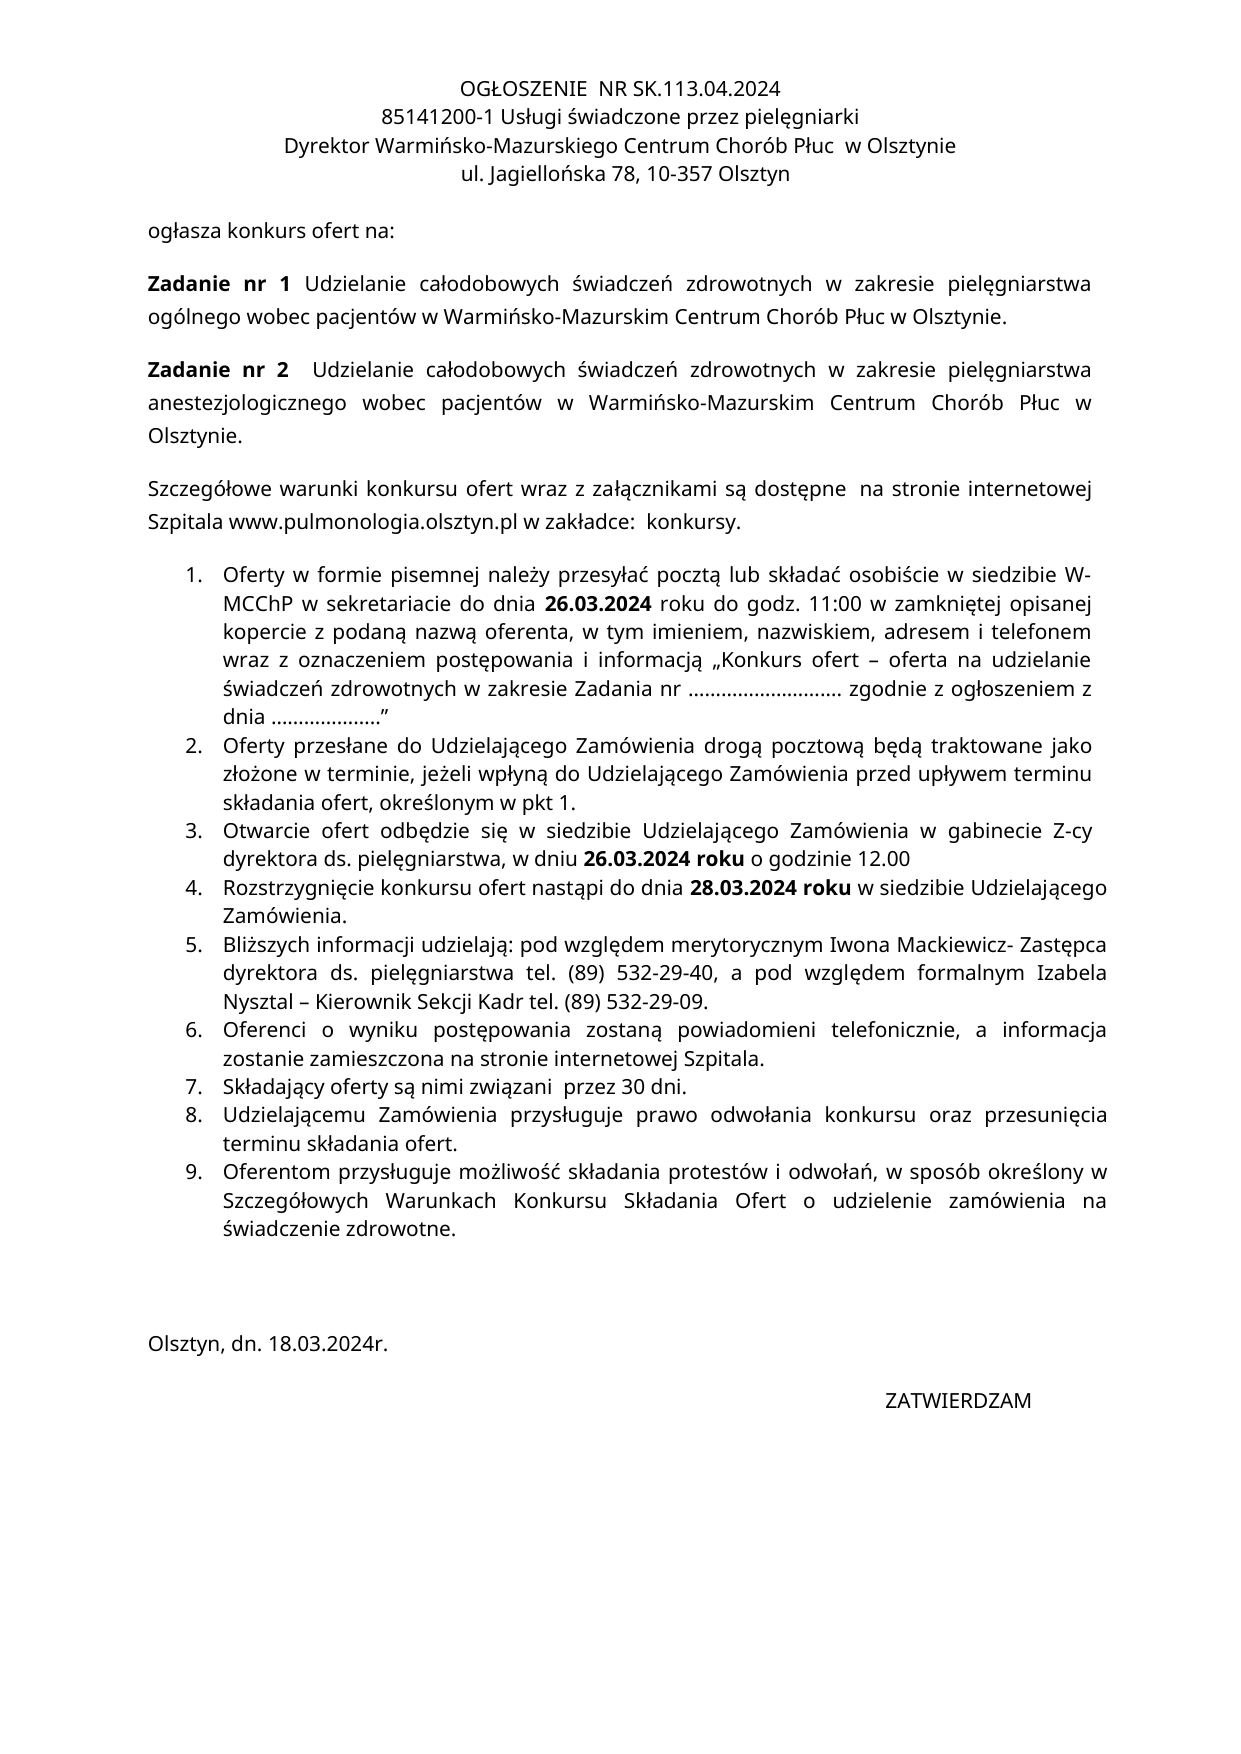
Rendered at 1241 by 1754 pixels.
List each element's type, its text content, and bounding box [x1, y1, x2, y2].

list Oferty przesłane do Udzielającego Zamówienia drogą pocztową będą traktowane jako złożone w terminie, jeżeli wpłyną do Udzielającego Zamówienia przed upływem terminu składania ofert, określonym w pkt 1. [185, 731, 1093, 816]
text ul. Jagiellońska 78, 10-357 Olsztyn [148, 159, 1093, 188]
list Bliższych informacji udzielają: pod względem merytorycznym Iwona Mackiewicz- Zastępca dyrektora ds. pielęgniarstwa tel. (89) 532-29-40, a pod względem formalnym Izabela Nysztal – Kierownik Sekcji Kadr tel. (89) 532-29-09. [185, 930, 1107, 1015]
text ogłasza konkurs ofert na: [148, 216, 1093, 244]
list Oferentom przysługuje możliwość składania protestów i odwołań, w sposób określony w Szczegółowych Warunkach Konkursu Składania Ofert o udzielenie zamówienia na świadczenie zdrowotne. [185, 1157, 1107, 1243]
list Składający oferty są nimi związani przez 30 dni. [185, 1072, 1107, 1101]
text Szczegółowe warunki konkursu ofert wraz z załącznikami są dostępne na stronie internetowej Szpitala www.pulmonologia.olsztyn.pl w zakładce: konkursy. [148, 474, 1093, 535]
text Olsztyn, dn. 18.03.2024r. [148, 1329, 1093, 1357]
list Rozstrzygnięcie konkursu ofert nastąpi do dnia 28.03.2024 roku w siedzibie Udzielającego Zamówienia. [185, 873, 1107, 930]
text Dyrektor Warmińsko-Mazurskiego Centrum Chorób Płuc w Olsztynie [148, 131, 1093, 159]
list Udzielającemu Zamówienia przysługuje prawo odwołania konkursu oraz przesunięcia terminu składania ofert. [185, 1101, 1107, 1157]
list Oferty w formie pisemnej należy przesyłać pocztą lub składać osobiście w siedzibie W-MCChP w sekretariacie do dnia 26.03.2024 roku do godz. 11:00 w zamkniętej opisanej kopercie z podaną nazwą oferenta, w tym imieniem, nazwiskiem, adresem i telefonem wraz z oznaczeniem postępowania i informacją „Konkurs ofert – oferta na udzielanie świadczeń zdrowotnych w zakresie Zadania nr ………………………. zgodnie z ogłoszeniem z dnia ………………..” [185, 560, 1093, 731]
text ZATWIERDZAM [811, 1386, 1093, 1415]
text Zadanie nr 2 Udzielanie całodobowych świadczeń zdrowotnych w zakresie pielęgniarstwa anestezjologicznego wobec pacjentów w Warmińsko-Mazurskim Centrum Chorób Płuc w Olsztynie. [148, 356, 1093, 449]
text 85141200-1 Usługi świadczone przez pielęgniarki [148, 102, 1093, 131]
list Otwarcie ofert odbędzie się w siedzibie Udzielającego Zamówienia w gabinecie Z-cy dyrektora ds. pielęgniarstwa, w dniu 26.03.2024 roku o godzinie 12.00 [185, 816, 1093, 873]
text Zadanie nr 1 Udzielanie całodobowych świadczeń zdrowotnych w zakresie pielęgniarstwa ogólnego wobec pacjentów w Warmińsko-Mazurskim Centrum Chorób Płuc w Olsztynie. [148, 269, 1093, 331]
text OGŁOSZENIE NR SK.113.04.2024 [148, 74, 1093, 102]
list Oferenci o wyniku postępowania zostaną powiadomieni telefonicznie, a informacja zostanie zamieszczona na stronie internetowej Szpitala. [185, 1015, 1107, 1072]
